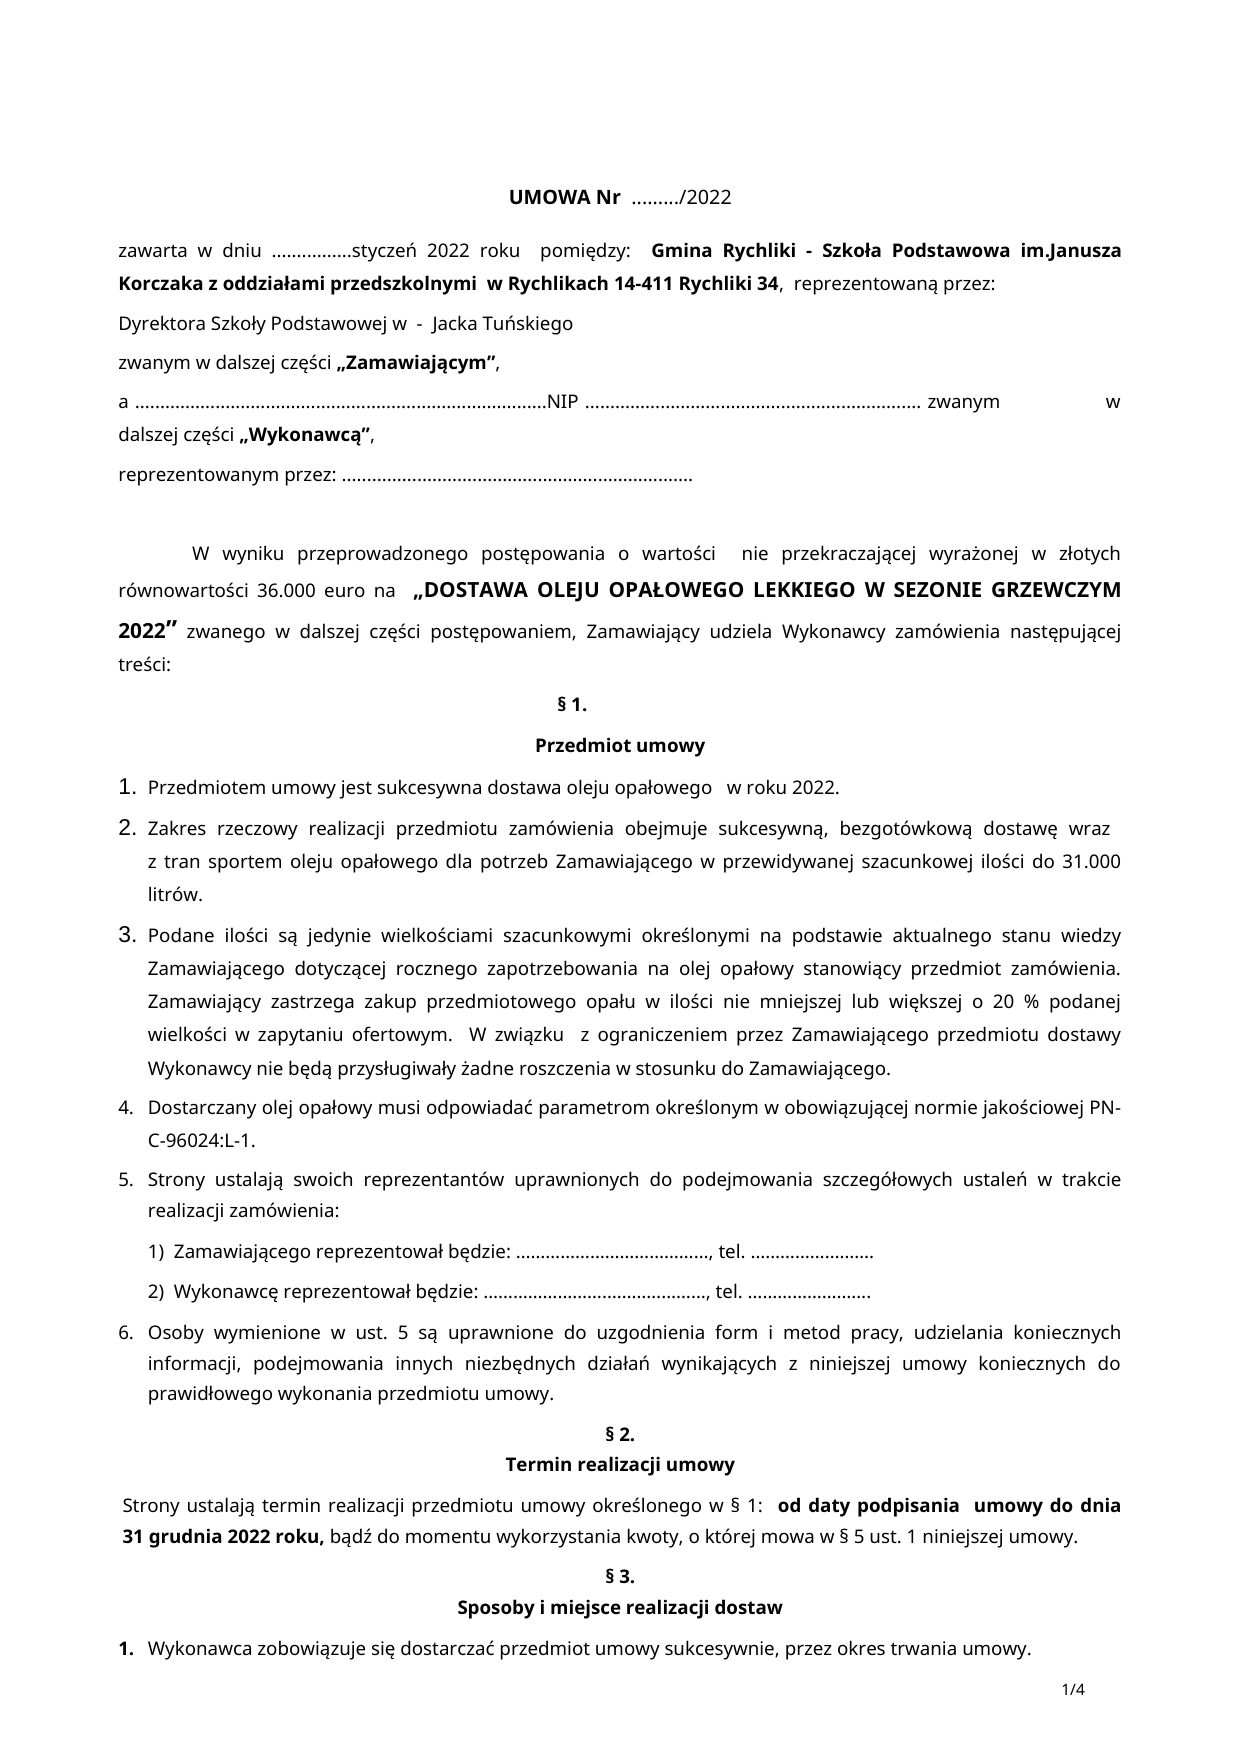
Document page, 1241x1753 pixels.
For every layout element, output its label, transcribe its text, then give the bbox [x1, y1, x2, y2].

list Strony ustalają swoich reprezentantów uprawnionych do podejmowania szczegółowych ustaleń w trakcie realizacji zamówienia: [118, 1167, 1122, 1223]
list Dostarczany olej opałowy musi odpowiadać parametrom określonym w obowiązującej normie jakościowej PN-C-96024:L-1. [118, 1094, 1122, 1153]
text UMOWA Nr ........./2022 [118, 183, 1122, 210]
text 1) Zamawiającego reprezentował będzie: …………………………………, tel. ……………………. [148, 1238, 1122, 1263]
text W wyniku przeprowadzonego postępowania o wartości nie przekraczającej wyrażonej w złotych równowartości 36.000 euro na „DOSTAWA OLEJU OPAŁOWEGO LEKKIEGO W SEZONIE GRZEWCZYM 2022” zwanego w dalszej części postępowaniem, Zamawiający udziela Wykonawcy zamówienia następującej treści: [118, 540, 1122, 677]
text zawarta w dniu ................styczeń 2022 roku pomiędzy: Gmina Rychliki - Szkoła Podstawowa im.Janusza Korczaka z oddziałami przedszkolnymi w Rychlikach 14-411 Rychliki 34, reprezentowaną przez: [118, 237, 1122, 296]
text a ..................................................................................NIP ................................................................... zwanym w dalszej części „Wykonawcą”, [118, 389, 1122, 447]
text Dyrektora Szkoły Podstawowej w - Jacka Tuńskiego [118, 310, 1122, 335]
text Termin realizacji umowy [118, 1452, 1122, 1477]
text reprezentowanym przez: ...................................................................... [118, 461, 1122, 487]
list Zakres rzeczowy realizacji przedmiotu zamówienia obejmuje sukcesywną, bezgotówkową dostawę wraz z tran sportem oleju opałowego dla potrzeb Zamawiającego w przewidywanej szacunkowej ilości do 31.000 litrów. [118, 814, 1122, 907]
text § 2. [118, 1421, 1122, 1447]
text § 3. [118, 1564, 1122, 1589]
list Osoby wymienione w ust. 5 są uprawnione do uzgodnienia form i metod pracy, udzielania koniecznych informacji, podejmowania innych niezbędnych działań wynikających z niniejszej umowy koniecznych do prawidłowego wykonania przedmiotu umowy. [118, 1319, 1122, 1406]
text Sposoby i miejsce realizacji dostaw [118, 1594, 1122, 1620]
text Przedmiot umowy [118, 732, 1122, 758]
text § 1. [118, 692, 1122, 717]
text zwanym w dalszej części „Zamawiającym”, [118, 349, 1122, 375]
text Strony ustalają termin realizacji przedmiotu umowy określonego w § 1: od daty podpisania umowy do dnia 31 grudnia 2022 roku, bądź do momentu wykorzystania kwoty, o której mowa w § 5 ust. 1 niniejszej umowy. [122, 1492, 1122, 1548]
text 2) Wykonawcę reprezentował będzie: ………………………………………, tel. ……………………. [148, 1279, 1122, 1304]
list Przedmiotem umowy jest sukcesywna dostawa oleju opałowego w roku 2022. [118, 773, 1122, 800]
list Wykonawca zobowiązuje się dostarczać przedmiot umowy sukcesywnie, przez okres trwania umowy. [118, 1635, 1122, 1660]
list Podane ilości są jedynie wielkościami szacunkowymi określonymi na podstawie aktualnego stanu wiedzy Zamawiającego dotyczącej rocznego zapotrzebowania na olej opałowy stanowiący przedmiot zamówienia. Zamawiający zastrzega zakup przedmiotowego opału w ilości nie mniejszej lub większej o 20 % podanej wielkości w zapytaniu ofertowym. W związku z ograniczeniem przez Zamawiającego przedmiotu dostawy Wykonawcy nie będą przysługiwały żadne roszczenia w stosunku do Zamawiającego. [118, 921, 1122, 1080]
